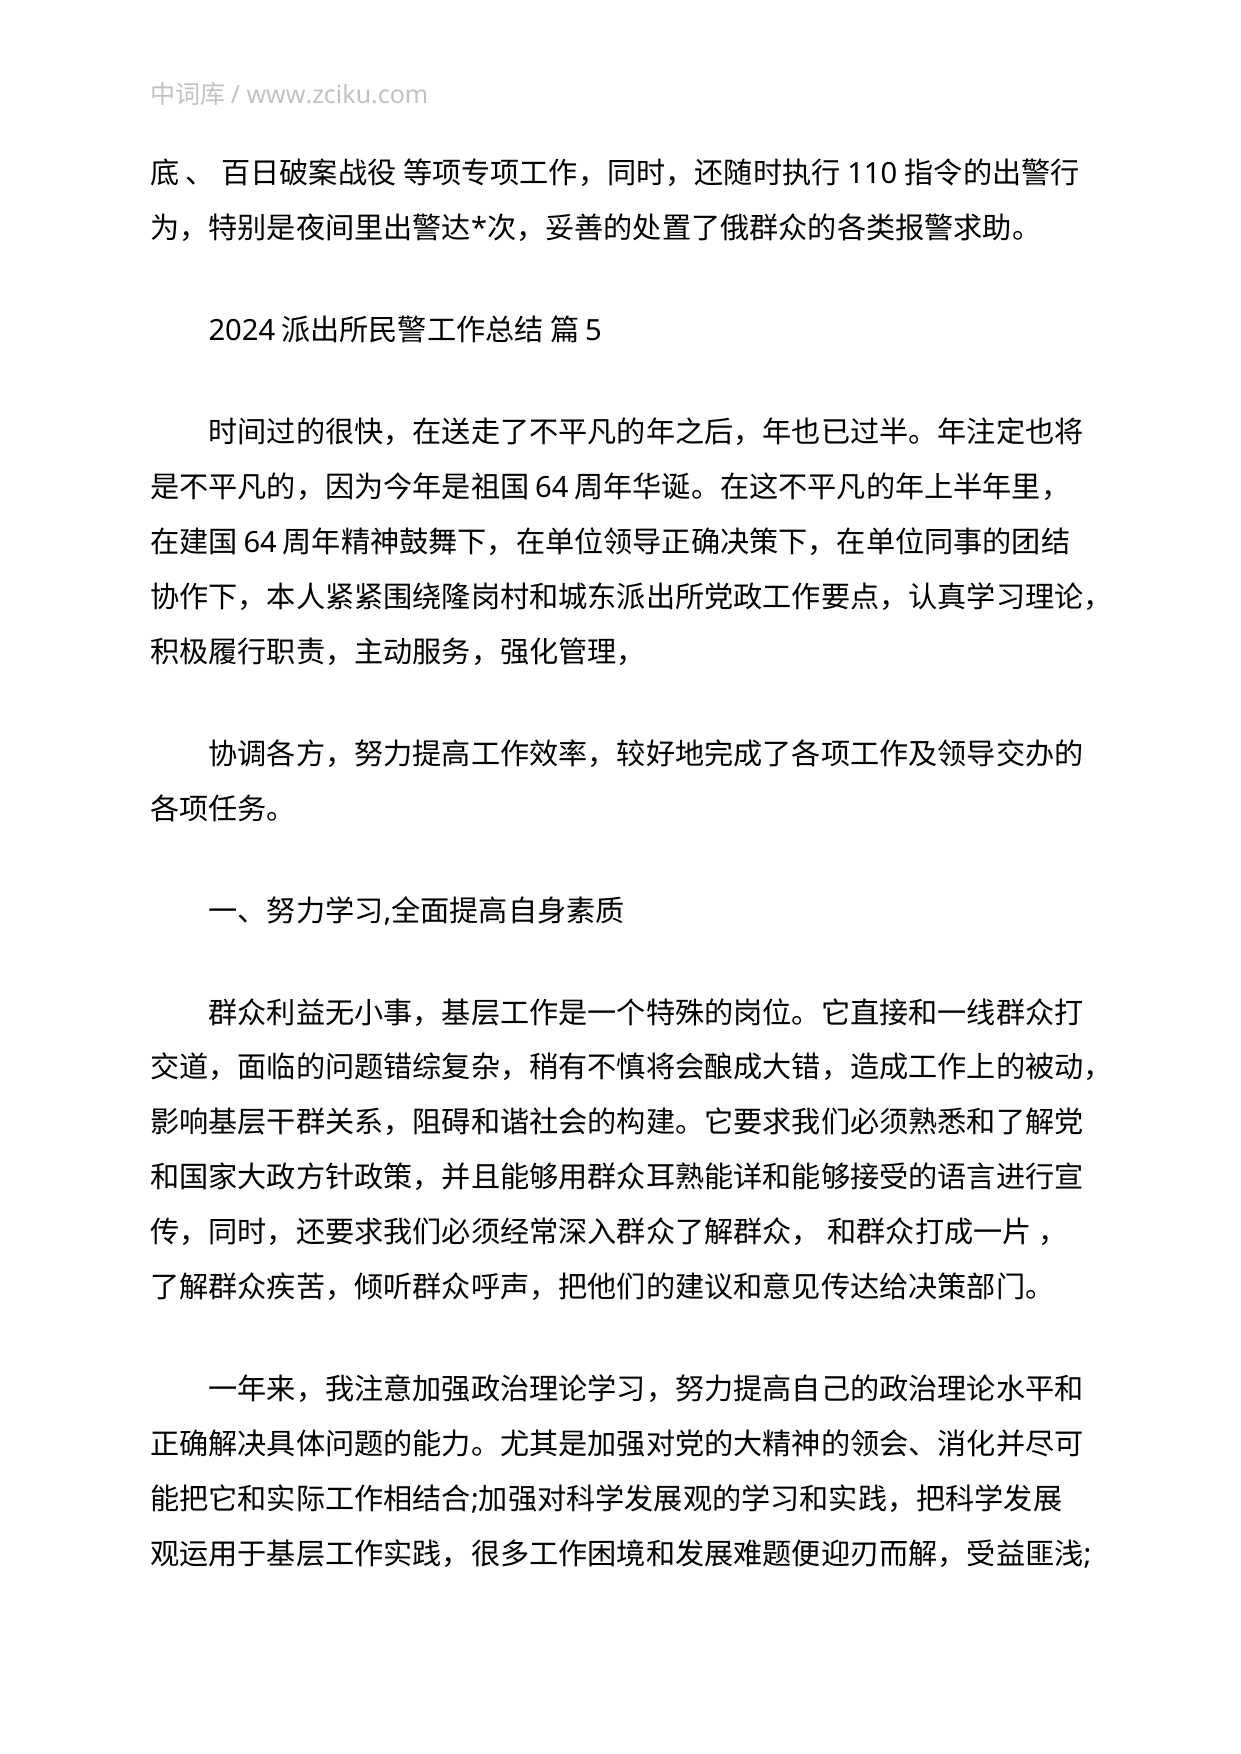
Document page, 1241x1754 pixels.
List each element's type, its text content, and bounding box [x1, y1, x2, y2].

text 2024派出所民警工作总结 篇5 [150, 307, 1090, 349]
text 群众利益无小事，基层工作是一个特殊的岗位。它直接和一线群众打交道，面临的问题错综复杂，稍有不慎将会酿成大错，造成工作上的被动，影响基层干群关系，阻碍和谐社会的构建。它要求我们必须熟悉和了解党和国家大政方针政策，并且能够用群众耳熟能详和能够接受的语言进行宣传，同时，还要求我们必须经常深入群众了解群众， 和群众打成一片 ，了解群众疾苦，倾听群众呼声，把他们的建议和意见传达给决策部门。 [150, 989, 1090, 1306]
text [150, 150, 1090, 247]
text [150, 1365, 1090, 1573]
text 一、努力学习,全面提高自身素质 [150, 887, 1090, 929]
text 协调各方，努力提高工作效率，较好地完成了各项工作及领导交办的各项任务。 [150, 731, 1090, 828]
text 时间过的很快，在送走了不平凡的年之后，年也已过半。年注定也将是不平凡的，因为今年是祖国64周年华诞。在这不平凡的年上半年里，在建国64周年精神鼓舞下，在单位领导正确决策下，在单位同事的团结协作下，本人紧紧围绕隆岗村和城东派出所党政工作要点，认真学习理论，积极履行职责，主动服务，强化管理， [150, 409, 1090, 671]
